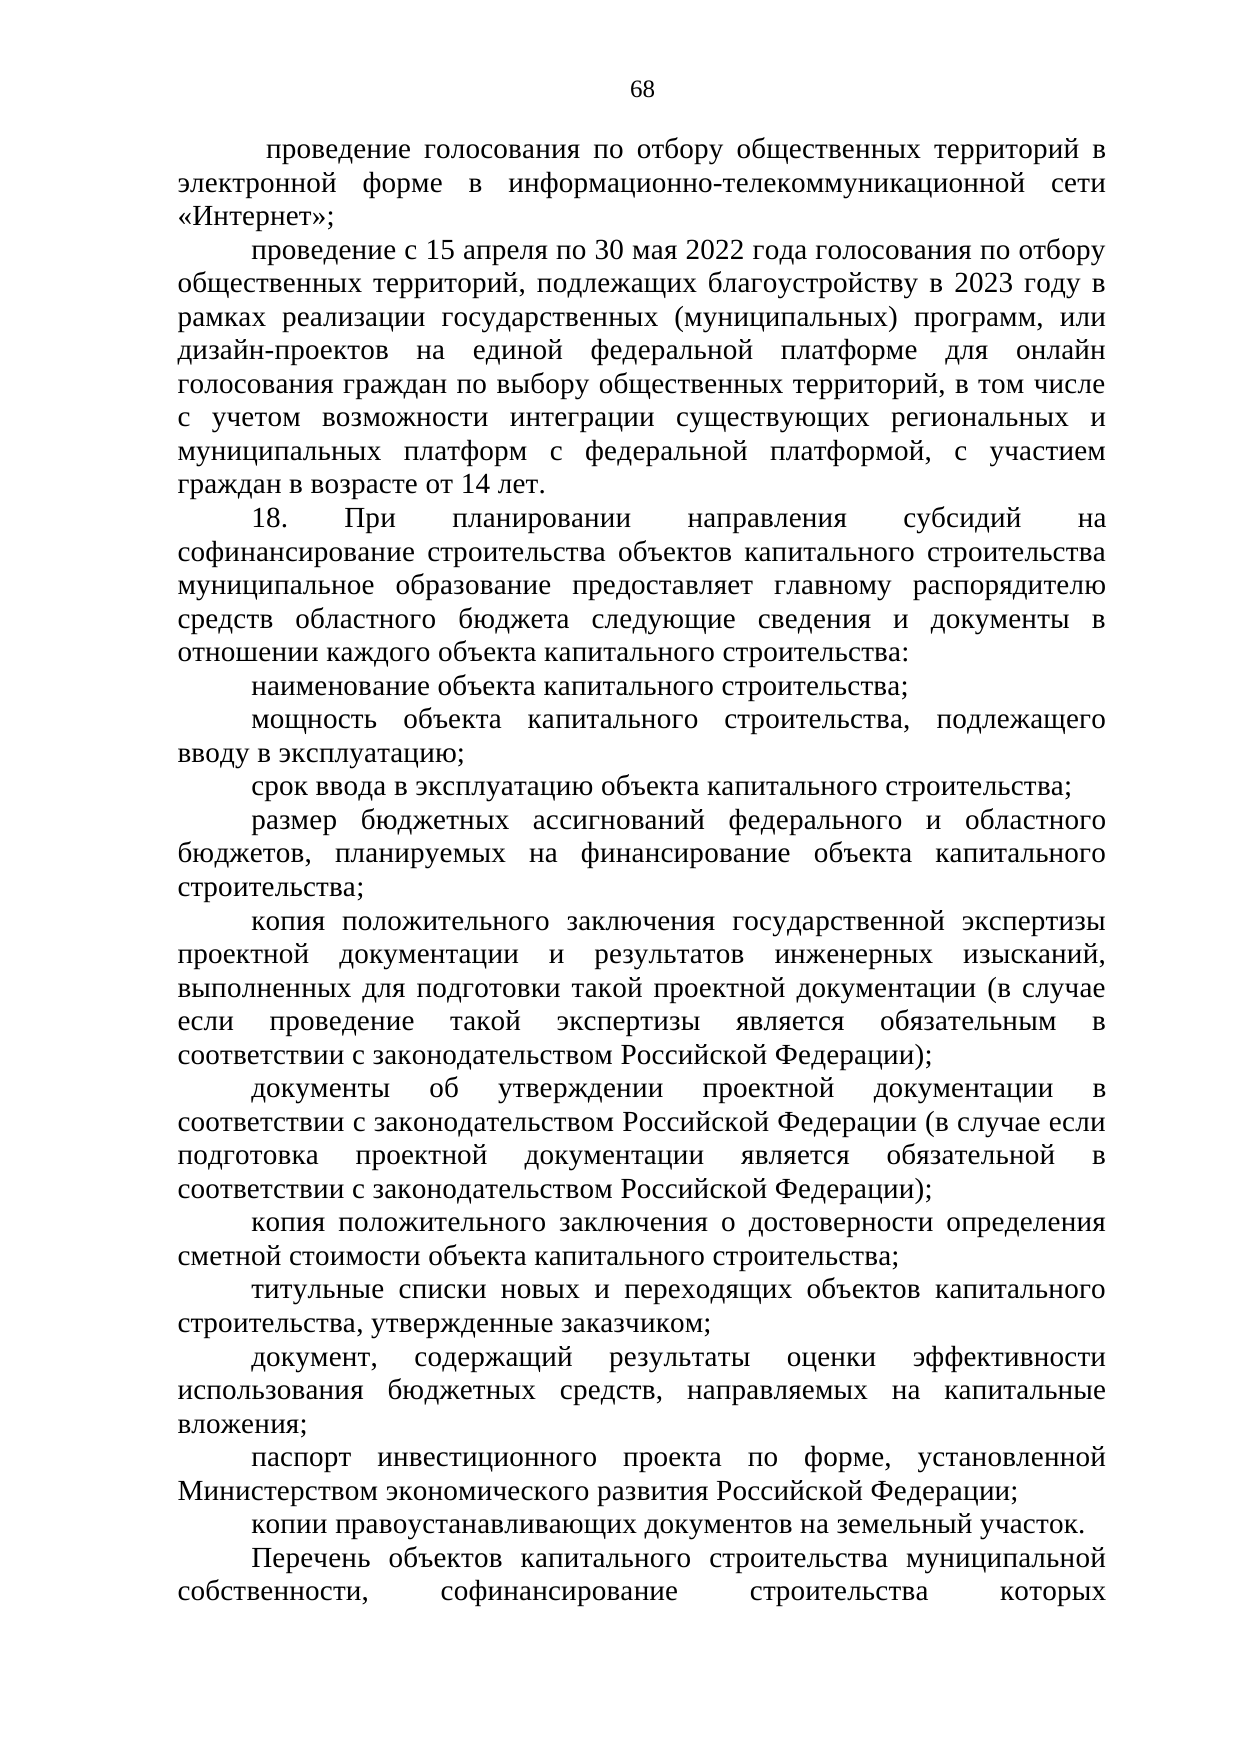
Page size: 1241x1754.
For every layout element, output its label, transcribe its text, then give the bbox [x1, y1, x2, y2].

text размер бюджетных ассигнований федерального и областного бюджетов, планируемых на финансирование объекта капитального строительства; [177, 802, 1107, 903]
text мощность объекта капитального строительства, подлежащего вводу в эксплуатацию; [177, 701, 1107, 768]
text документ, содержащий результаты оценки эффективности использования бюджетных средств, направляемых на капитальные вложения; [177, 1339, 1107, 1439]
text наименование объекта капитального строительства; [177, 668, 1107, 701]
text проведение с 15 апреля по 30 мая 2022 года голосования по отбору общественных территорий, подлежащих благоустройству в 2023 году в рамках реализации государственных (муниципальных) программ, или дизайн-проектов на единой федеральной платформе для онлайн голосования граждан по выбору общественных территорий, в том числе с учетом возможности интеграции существующих региональных и муниципальных платформ с федеральной платформой, с участием граждан в возрасте от 14 лет. [177, 232, 1107, 500]
text документы об утверждении проектной документации в соответствии с законодательством Российской Федерации (в случае если подготовка проектной документации является обязательной в соответствии с законодательством Российской Федерации); [177, 1070, 1107, 1204]
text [177, 1540, 1107, 1607]
text копия положительного заключения о достоверности определения сметной стоимости объекта капитального строительства; [177, 1204, 1107, 1272]
text копия положительного заключения государственной экспертизы проектной документации и результатов инженерных изысканий, выполненных для подготовки такой проектной документации (в случае если проведение такой экспертизы является обязательным в соответствии с законодательством Российской Федерации); [177, 903, 1107, 1070]
text срок ввода в эксплуатацию объекта капитального строительства; [177, 768, 1107, 802]
text копии правоустанавливающих документов на земельный участок. [177, 1506, 1107, 1540]
text паспорт инвестиционного проекта по форме, установленной Министерством экономического развития Российской Федерации; [177, 1439, 1107, 1506]
text титульные списки новых и переходящих объектов капитального строительства, утвержденные заказчиком; [177, 1272, 1107, 1339]
text 18. При планировании направления субсидий на софинансирование строительства объектов капитального строительства муниципальное образование предоставляет главному распорядителю средств областного бюджета следующие сведения и документы в отношении каждого объекта капитального строительства: [177, 500, 1107, 668]
text проведение голосования по отбору общественных территорий в электронной форме в информационно-телекоммуникационной сети «Интернет»; [177, 131, 1107, 232]
